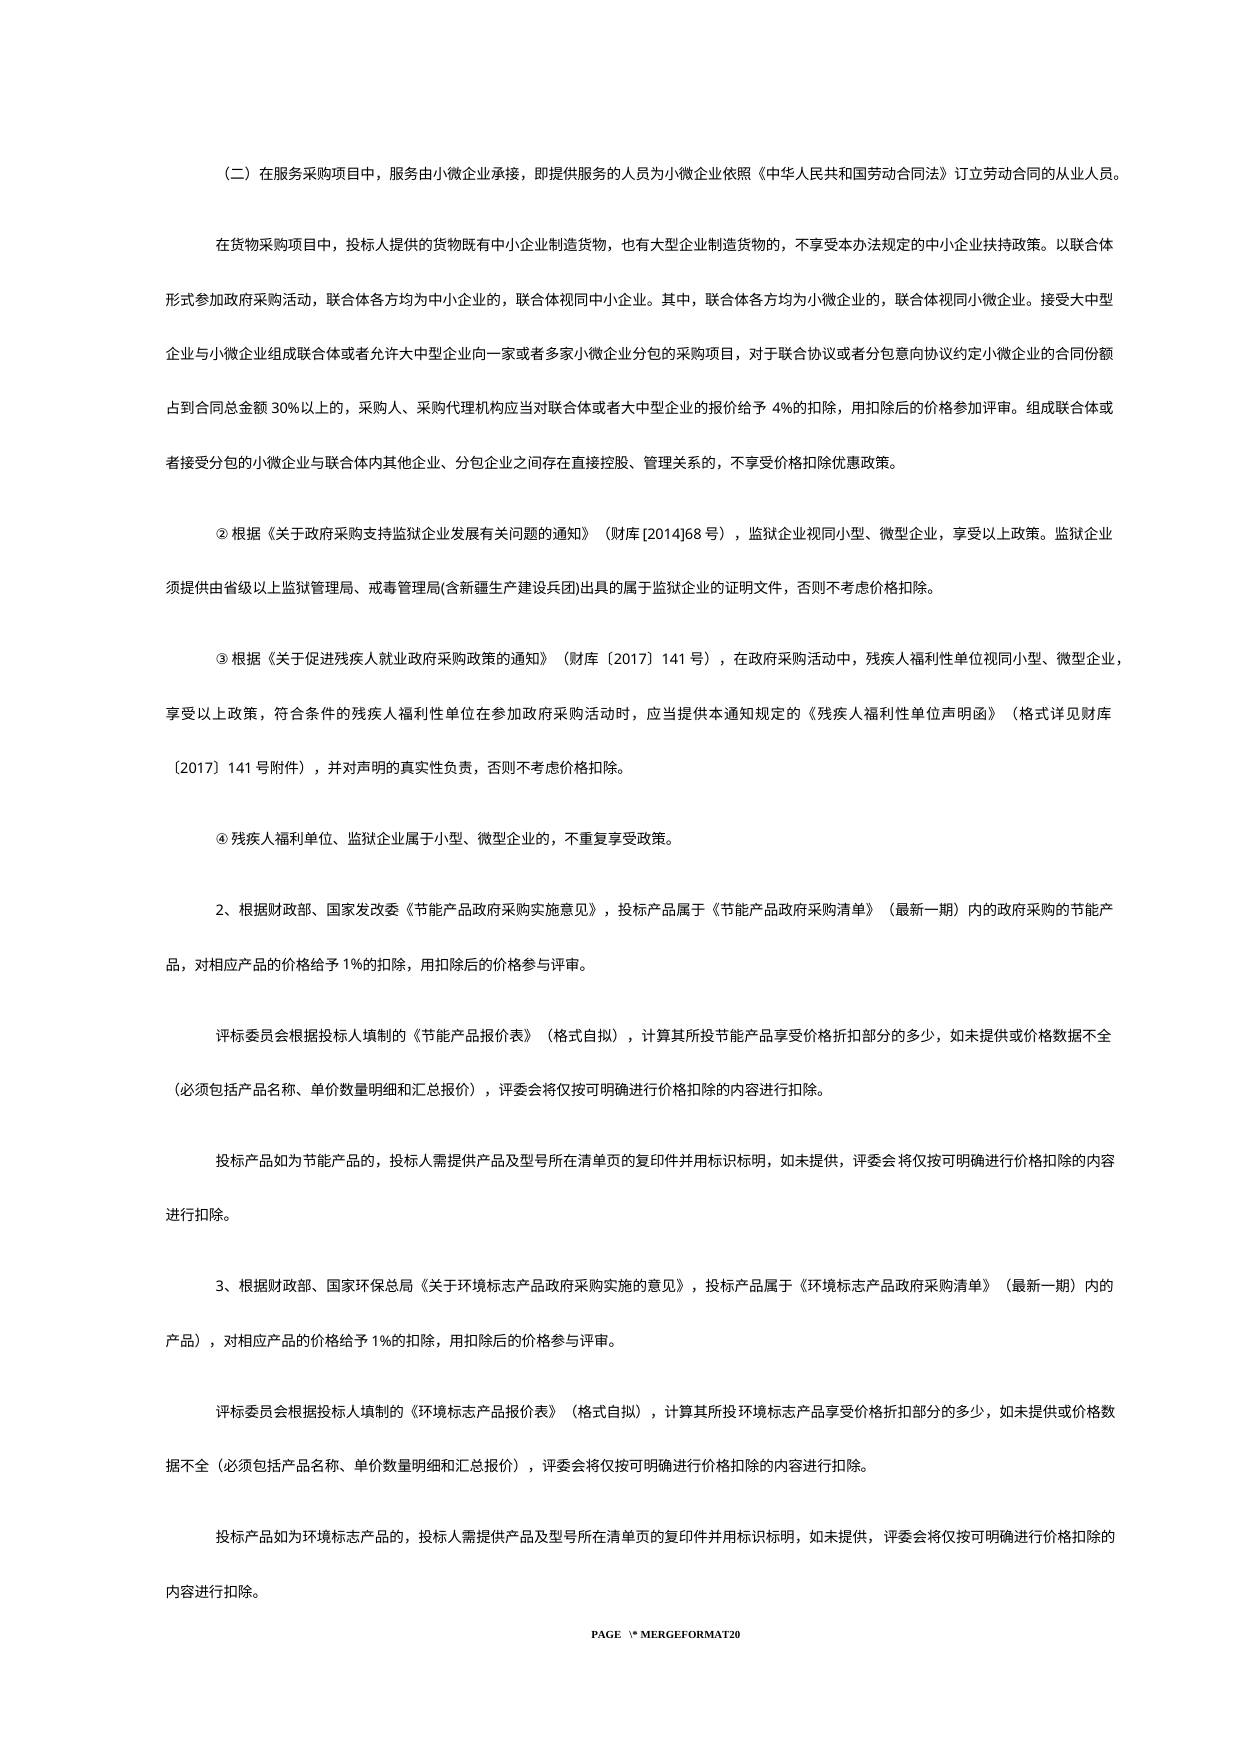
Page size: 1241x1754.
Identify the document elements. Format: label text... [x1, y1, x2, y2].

text 评标委员会根据投标人填制的《节能产品报价表》（格式自拟），计算其所投节能产品享受价格折扣部分的多少，如未提供或价格数据不全（必须包括产品名称、单价数量明细和汇总报价），评委会将仅按可明确进行价格扣除的内容进行扣除。 [165, 1009, 1115, 1099]
list 在服务采购项目中，服务由小微企业承接，即提供服务的人员为小微企业依照《中华人民共和国劳动合同法》订立劳动合同的从业人员。 [165, 148, 1115, 184]
text ③根据《关于促进残疾人就业政府采购政策的通知》（财库〔2017〕141号），在政府采购活动中，残疾人福利性单位视同小型、微型企业，享受以上政策，符合条件的残疾人福利性单位在参加政府采购活动时，应当提供本通知规定的《残疾人福利性单位声明函》（格式详见财库〔2017〕141号附件），并对声明的真实性负责，否则不考虑价格扣除。 [165, 633, 1115, 778]
text ②根据《关于政府采购支持监狱企业发展有关问题的通知》（财库[2014]68号），监狱企业视同小型、微型企业，享受以上政策。监狱企业须提供由省级以上监狱管理局、戒毒管理局(含新疆生产建设兵团)出具的属于监狱企业的证明文件，否则不考虑价格扣除。 [165, 507, 1115, 598]
text 3、根据财政部、国家环保总局《关于环境标志产品政府采购实施的意见》，投标产品属于《环境标志产品政府采购清单》（最新一期）内的产品），对相应产品的价格给予1%的扣除，用扣除后的价格参与评审。 [165, 1260, 1115, 1350]
text 评标委员会根据投标人填制的《环境标志产品报价表》（格式自拟），计算其所投环境标志产品享受价格折扣部分的多少，如未提供或价格数据不全（必须包括产品名称、单价数量明细和汇总报价），评委会将仅按可明确进行价格扣除的内容进行扣除。 [165, 1385, 1115, 1476]
text 在货物采购项目中，投标人提供的货物既有中小企业制造货物，也有大型企业制造货物的，不享受本办法规定的中小企业扶持政策。以联合体形式参加政府采购活动，联合体各方均为中小企业的，联合体视同中小企业。其中，联合体各方均为小微企业的，联合体视同小微企业。接受大中型企业与小微企业组成联合体或者允许大中型企业向一家或者多家小微企业分包的采购项目，对于联合协议或者分包意向协议约定小微企业的合同份额占到合同总金额30%以上的，采购人、采购代理机构应当对联合体或者大中型企业的报价给予4%的扣除，用扣除后的价格参加评审。组成联合体或者接受分包的小微企业与联合体内其他企业、分包企业之间存在直接控股、管理关系的，不享受价格扣除优惠政策。 [165, 219, 1115, 472]
text 2、根据财政部、国家发改委《节能产品政府采购实施意见》，投标产品属于《节能产品政府采购清单》（最新一期）内的政府采购的节能产品，对相应产品的价格给予1%的扣除，用扣除后的价格参与评审。 [165, 883, 1115, 974]
text 投标产品如为节能产品的，投标人需提供产品及型号所在清单页的复印件并用标识标明，如未提供，评委会将仅按可明确进行价格扣除的内容进行扣除。 [165, 1134, 1115, 1225]
text ④残疾人福利单位、监狱企业属于小型、微型企业的，不重复享受政策。 [165, 812, 1115, 849]
text 投标产品如为环境标志产品的，投标人需提供产品及型号所在清单页的复印件并用标识标明，如未提供，评委会将仅按可明确进行价格扣除的内容进行扣除。 [165, 1511, 1115, 1601]
